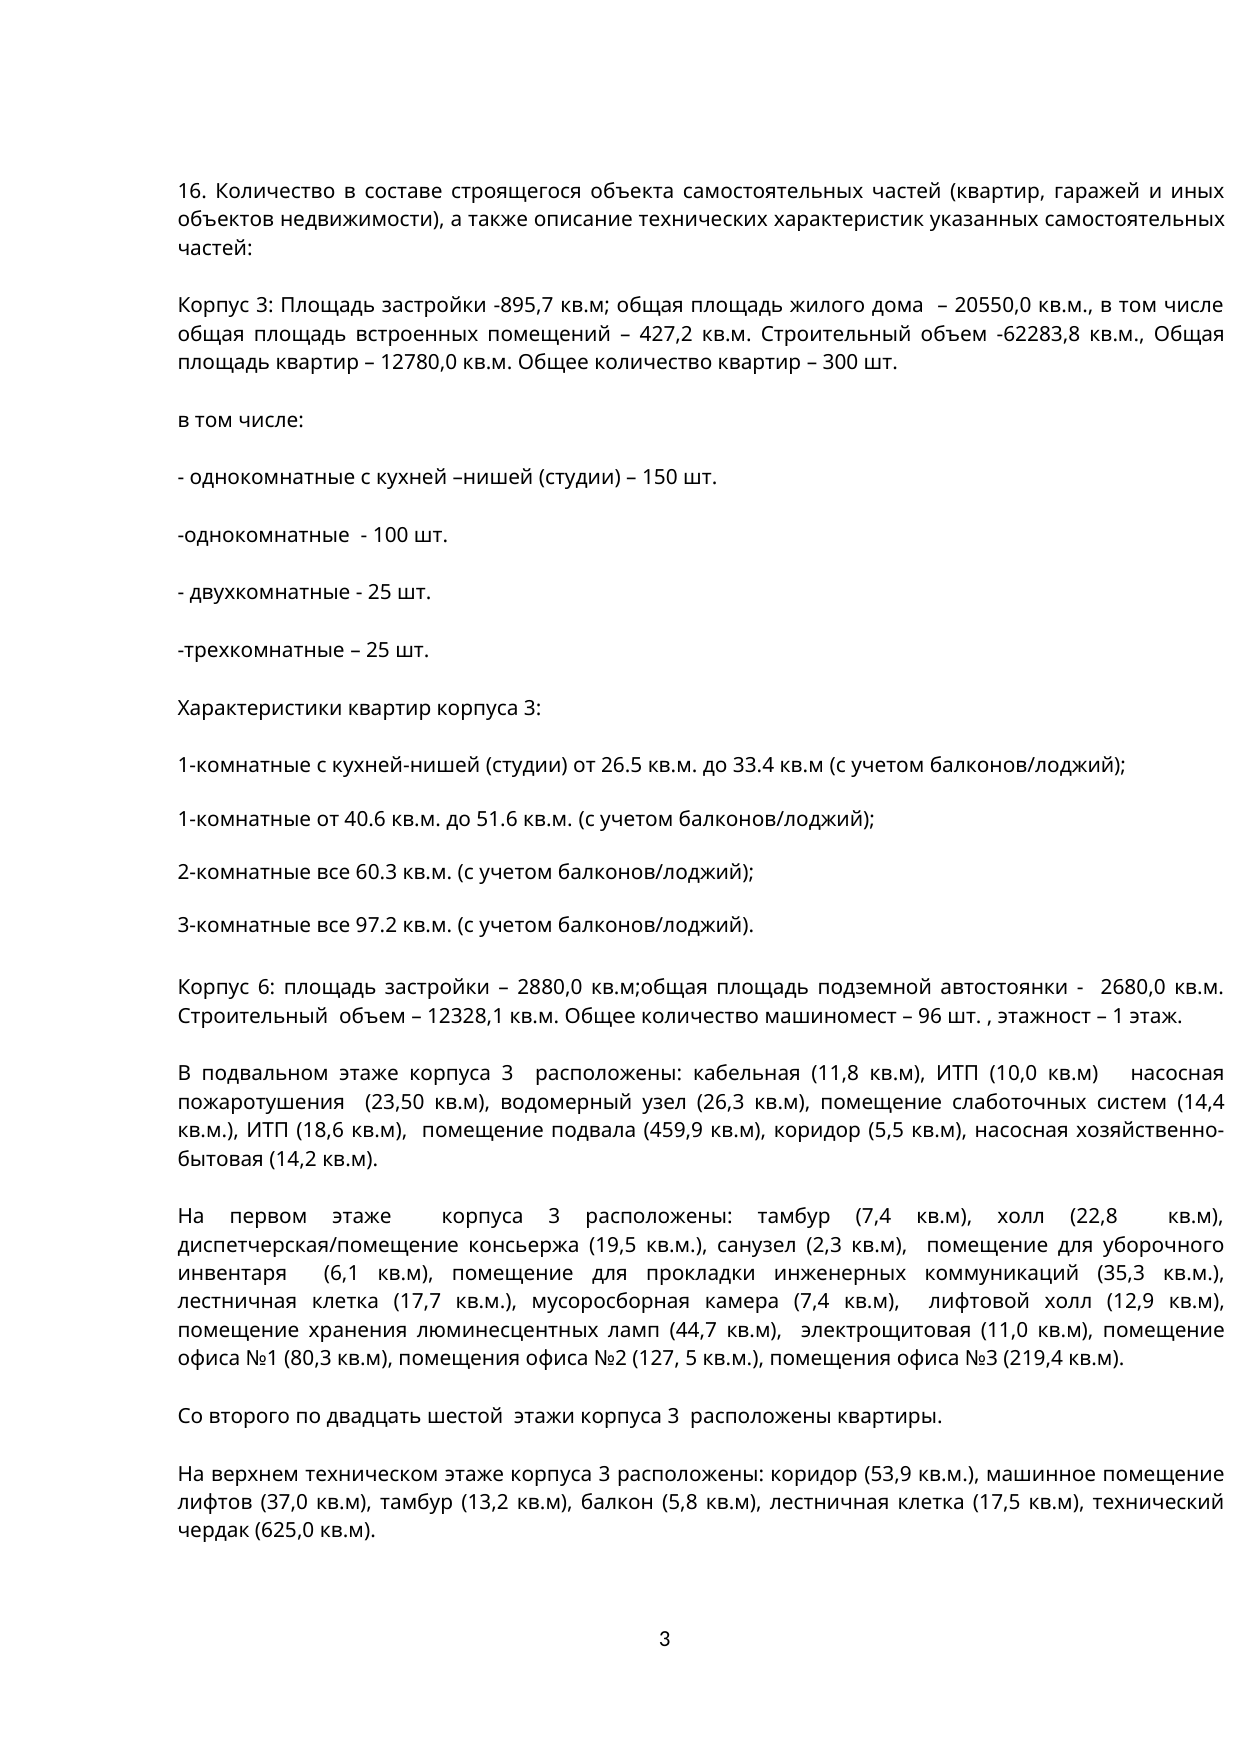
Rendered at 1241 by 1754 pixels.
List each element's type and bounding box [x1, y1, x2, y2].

table_cell [177, 118, 1152, 1573]
